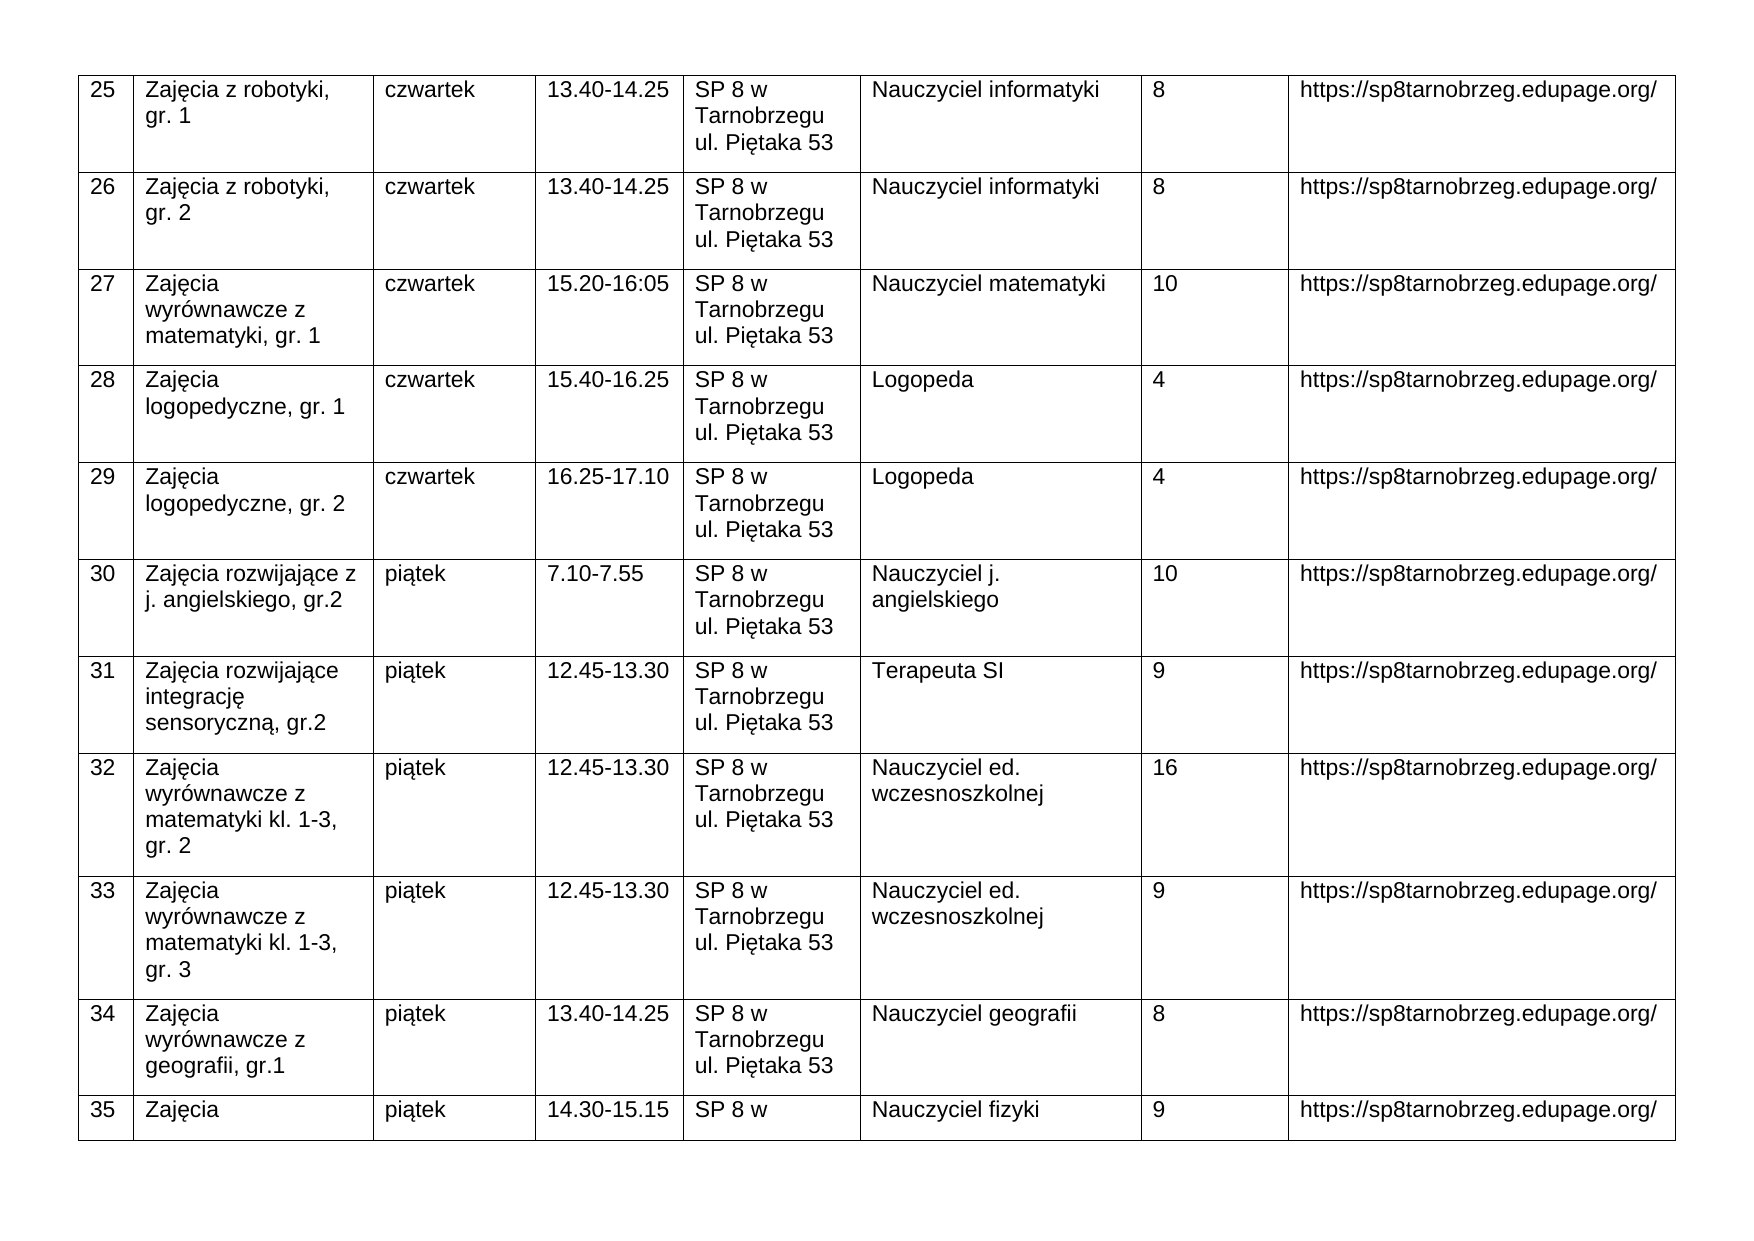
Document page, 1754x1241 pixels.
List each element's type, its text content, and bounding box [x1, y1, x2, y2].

table_cell 31 [79, 657, 133, 752]
table_cell SP 8 w Tarnobrzegu ul. Piętaka 53 [684, 1000, 860, 1095]
table_cell 34 [79, 1000, 133, 1095]
table_cell 13.40-14.25 [536, 1000, 683, 1095]
table_cell https://sp8tarnobrzeg.edupage.org/ [1289, 754, 1675, 876]
table_cell 4 [1142, 366, 1288, 462]
table_cell Zajęcia wyrównawcze z matematyki, gr. 1 [134, 270, 373, 365]
table_cell 29 [79, 463, 133, 559]
table_cell czwartek [374, 366, 535, 462]
table_cell SP 8 w Tarnobrzegu ul. Piętaka 53 [684, 877, 860, 999]
table_cell SP 8 w Tarnobrzegu ul. Piętaka 53 [684, 173, 860, 268]
table_cell Nauczyciel informatyki [861, 173, 1141, 268]
table_cell czwartek [374, 173, 535, 268]
table_cell Nauczyciel fizyki [861, 1096, 1141, 1139]
table_cell Terapeuta SI [861, 657, 1141, 752]
table_cell 16.25-17.10 [536, 463, 683, 559]
table_cell Nauczyciel informatyki [861, 76, 1141, 172]
table_cell 9 [1142, 1096, 1288, 1139]
table_cell Zajęcia rozwijające z j. angielskiego, gr.2 [134, 560, 373, 656]
table_cell 12.45-13.30 [536, 877, 683, 999]
table_cell 27 [79, 270, 133, 365]
table_cell Nauczyciel matematyki [861, 270, 1141, 365]
table_cell 13.40-14.25 [536, 173, 683, 268]
table_cell 28 [79, 366, 133, 462]
table_cell 35 [79, 1096, 133, 1139]
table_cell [1289, 76, 1675, 172]
table_cell SP 8 w Tarnobrzegu ul. Piętaka 53 [684, 754, 860, 876]
table_cell czwartek [374, 270, 535, 365]
table_cell https://sp8tarnobrzeg.edupage.org/ [1289, 1000, 1675, 1095]
table_cell 25 [79, 76, 133, 172]
table_cell piątek [374, 657, 535, 752]
table_cell Nauczyciel ed. wczesnoszkolnej [861, 877, 1141, 999]
table_cell https://sp8tarnobrzeg.edupage.org/ [1289, 173, 1675, 268]
table_cell Zajęcia wyrównawcze z geografii, gr.1 [134, 1000, 373, 1095]
table_cell Nauczyciel ed. wczesnoszkolnej [861, 754, 1141, 876]
table_cell Zajęcia wyrównawcze z matematyki kl. 1-3, gr. 3 [134, 877, 373, 999]
table_cell 32 [79, 754, 133, 876]
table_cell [134, 1096, 373, 1139]
table_cell piątek [374, 1096, 535, 1139]
table_cell https://sp8tarnobrzeg.edupage.org/ [1289, 560, 1675, 656]
table_cell Zajęcia logopedyczne, gr. 1 [134, 366, 373, 462]
table_cell Zajęcia rozwijające integrację sensoryczną, gr.2 [134, 657, 373, 752]
table_cell https://sp8tarnobrzeg.edupage.org/ [1289, 463, 1675, 559]
table_cell 10 [1142, 560, 1288, 656]
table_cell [684, 1096, 860, 1139]
table_cell SP 8 w Tarnobrzegu ul. Piętaka 53 [684, 366, 860, 462]
table_cell Zajęcia z robotyki, gr. 1 [134, 76, 373, 172]
table_cell piątek [374, 1000, 535, 1095]
table_cell SP 8 w Tarnobrzegu ul. Piętaka 53 [684, 560, 860, 656]
table_cell Zajęcia wyrównawcze z matematyki kl. 1-3, gr. 2 [134, 754, 373, 876]
table_cell 15.40-16.25 [536, 366, 683, 462]
table_cell 13.40-14.25 [536, 76, 683, 172]
table_cell SP 8 w Tarnobrzegu ul. Piętaka 53 [684, 657, 860, 752]
table_cell czwartek [374, 463, 535, 559]
table_cell https://sp8tarnobrzeg.edupage.org/ [1289, 270, 1675, 365]
table_cell 16 [1142, 754, 1288, 876]
table_cell Logopeda [861, 366, 1141, 462]
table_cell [684, 76, 860, 172]
table_cell piątek [374, 877, 535, 999]
table_cell 15.20-16:05 [536, 270, 683, 365]
table_cell Nauczyciel geografii [861, 1000, 1141, 1095]
table_cell 9 [1142, 877, 1288, 999]
table_cell SP 8 w Tarnobrzegu ul. Piętaka 53 [684, 463, 860, 559]
table_cell Zajęcia z robotyki, gr. 2 [134, 173, 373, 268]
table_cell 8 [1142, 1000, 1288, 1095]
table_cell 33 [79, 877, 133, 999]
table_cell https://sp8tarnobrzeg.edupage.org/ [1289, 877, 1675, 999]
table_cell 30 [79, 560, 133, 656]
table_cell czwartek [374, 76, 535, 172]
table_cell Zajęcia logopedyczne, gr. 2 [134, 463, 373, 559]
table_cell https://sp8tarnobrzeg.edupage.org/ [1289, 657, 1675, 752]
table_cell piątek [374, 560, 535, 656]
table_cell 8 [1142, 173, 1288, 268]
table_cell 9 [1142, 657, 1288, 752]
table_cell piątek [374, 754, 535, 876]
table_cell https://sp8tarnobrzeg.edupage.org/ [1289, 366, 1675, 462]
table_cell 8 [1142, 76, 1288, 172]
table_cell 12.45-13.30 [536, 657, 683, 752]
table_cell 10 [1142, 270, 1288, 365]
table_cell Logopeda [861, 463, 1141, 559]
table_cell SP 8 w Tarnobrzegu ul. Piętaka 53 [684, 270, 860, 365]
table_cell 4 [1142, 463, 1288, 559]
table_cell 26 [79, 173, 133, 268]
table_cell 7.10-7.55 [536, 560, 683, 656]
table_cell 14.30-15.15 [536, 1096, 683, 1139]
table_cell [1289, 1096, 1675, 1139]
table_cell Nauczyciel j. angielskiego [861, 560, 1141, 656]
table_cell 12.45-13.30 [536, 754, 683, 876]
